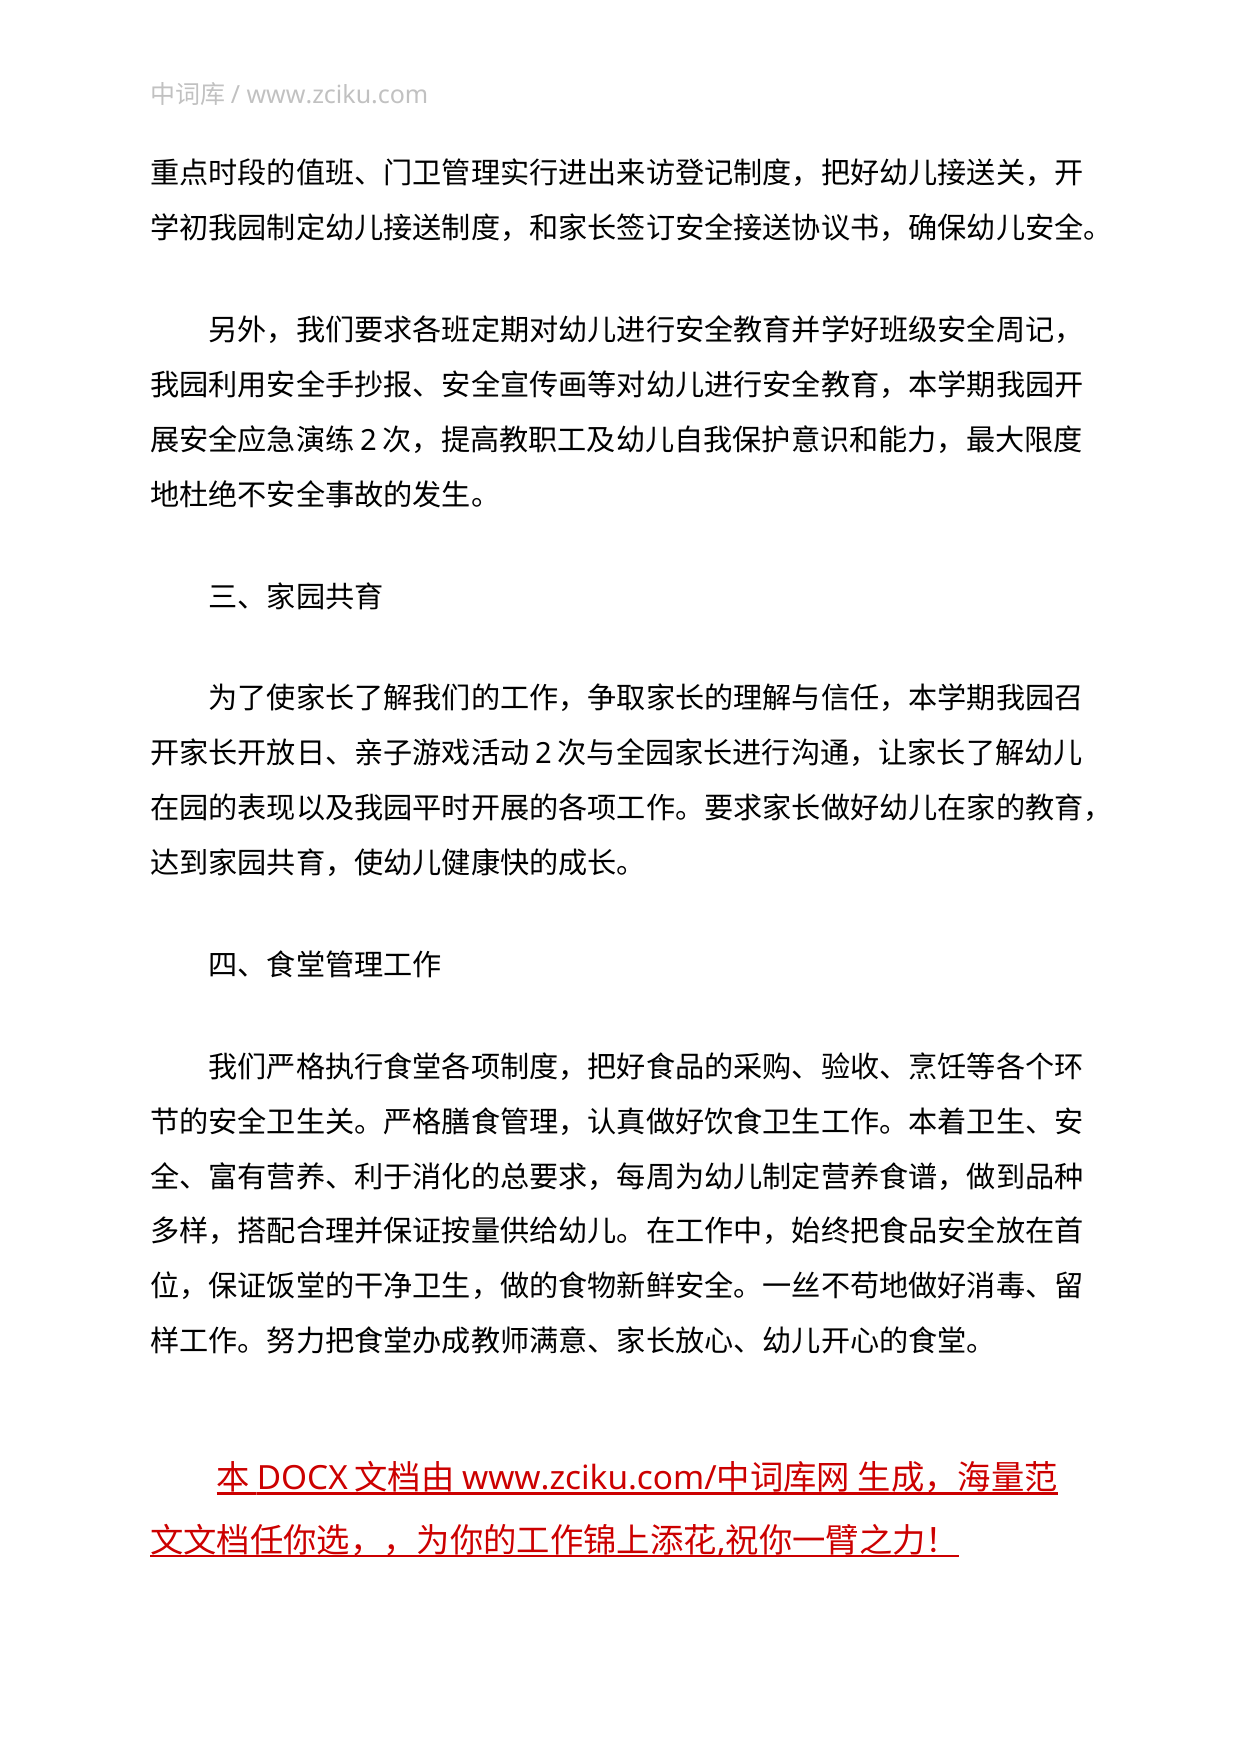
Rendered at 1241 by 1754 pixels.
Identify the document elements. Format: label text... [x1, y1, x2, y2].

text 四、食堂管理工作 [150, 942, 1090, 984]
text 为了使家长了解我们的工作，争取家长的理解与信任，本学期我园召开家长开放日、亲子游戏活动2次与全园家长进行沟通，让家长了解幼儿在园的表现以及我园平时开展的各项工作。要求家长做好幼儿在家的教育，达到家园共育，使幼儿健康快的成长。 [150, 675, 1090, 882]
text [150, 150, 1090, 247]
text 另外，我们要求各班定期对幼儿进行安全教育并学好班级安全周记，我园利用安全手抄报、安全宣传画等对幼儿进行安全教育，本学期我园开展安全应急演练2次，提高教职工及幼儿自我保护意识和能力，最大限度地杜绝不安全事故的发生。 [150, 307, 1090, 514]
text 我们严格执行食堂各项制度，把好食品的采购、验收、烹饪等各个环节的安全卫生关。严格膳食管理，认真做好饮食卫生工作。本着卫生、安全、富有营养、利于消化的总要求，每周为幼儿制定营养食谱，做到品种多样，搭配合理并保证按量供给幼儿。在工作中，始终把食品安全放在首位，保证饭堂的干净卫生，做的食物新鲜安全。一丝不苟地做好消毒、留样工作。努力把食堂办成教师满意、家长放心、幼儿开心的食堂。 [150, 1043, 1090, 1360]
text 本DOCX文档由 www.zciku.com/中词库网 生成，海量范文文档任你选，，为你的工作锦上添花,祝你一臂之力！ [150, 1451, 1090, 1562]
text 三、家园共育 [150, 573, 1090, 616]
